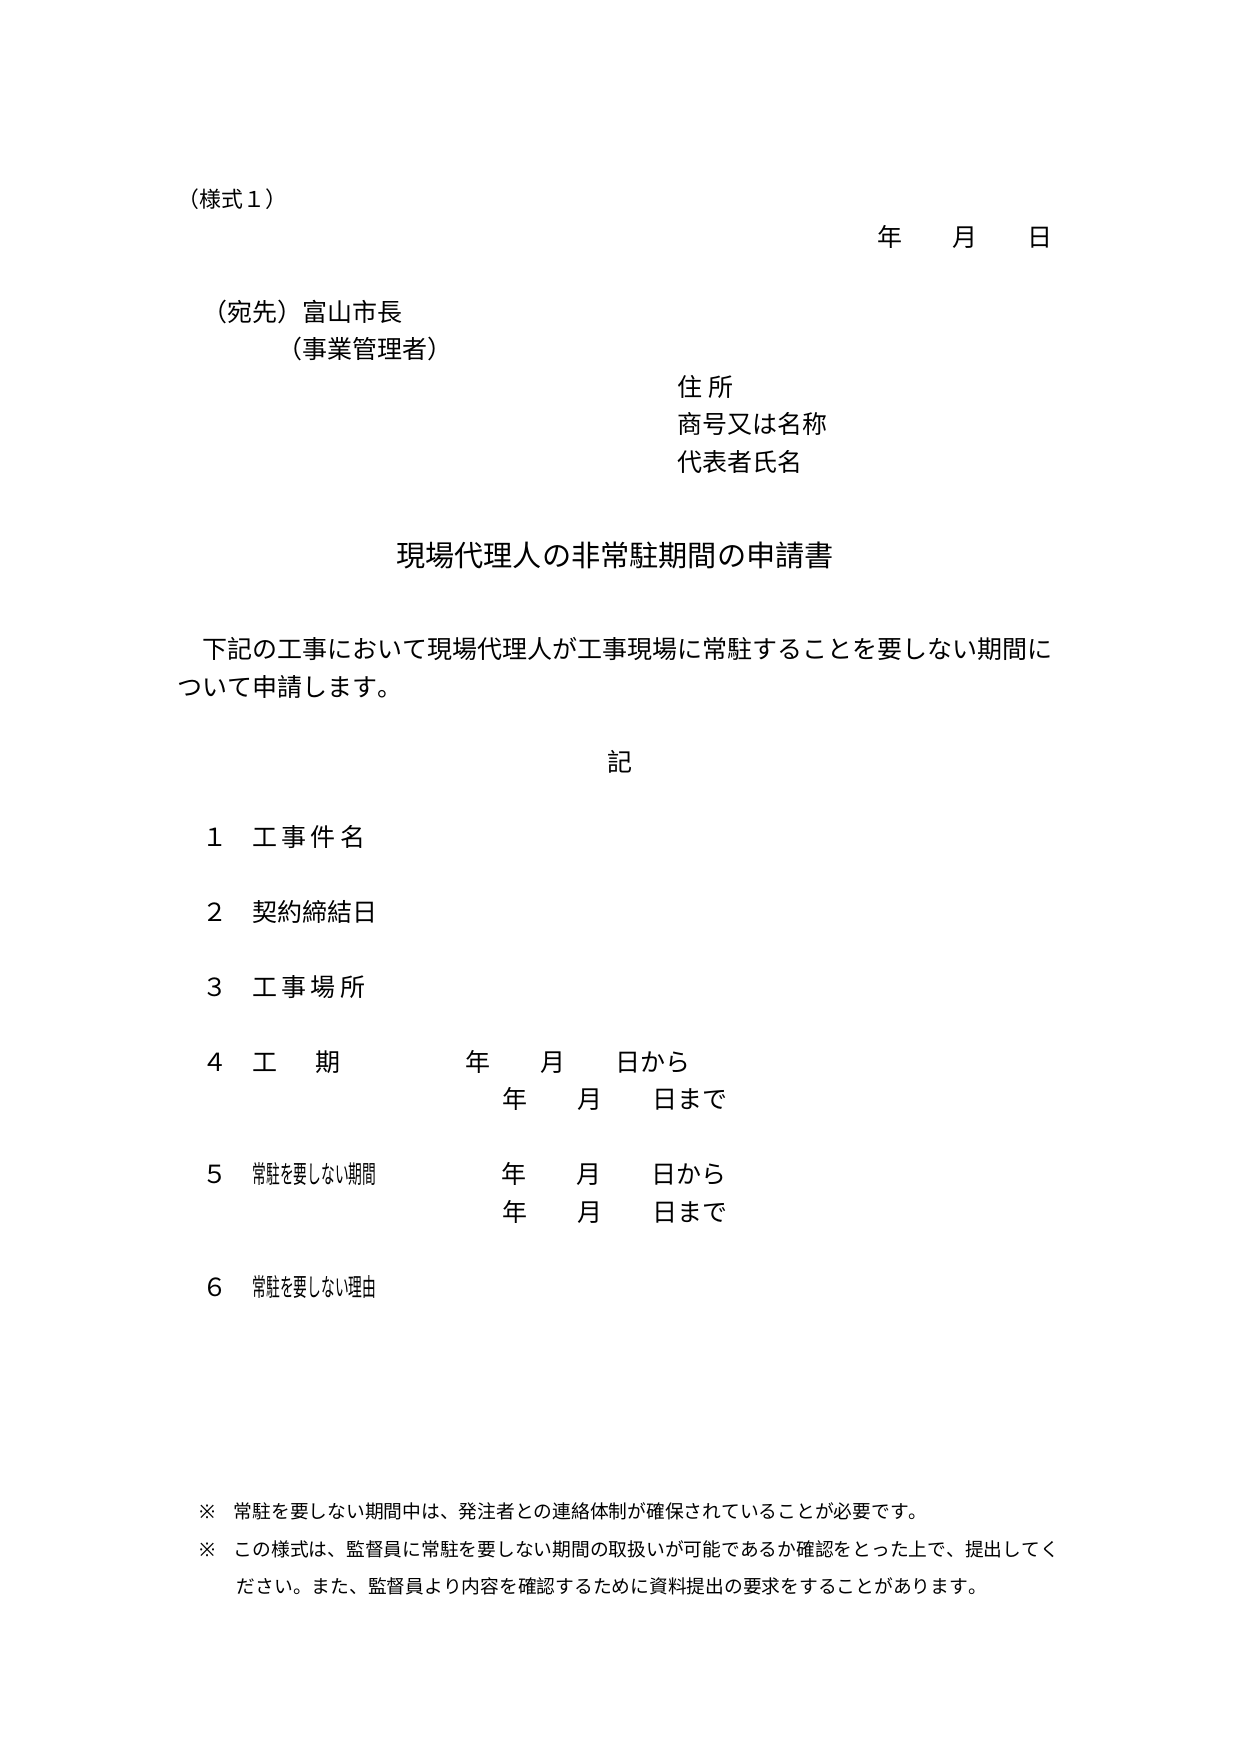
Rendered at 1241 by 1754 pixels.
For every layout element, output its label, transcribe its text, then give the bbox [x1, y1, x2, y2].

text （事業管理者） [177, 329, 1052, 367]
text 商号又は名称 [177, 404, 1063, 442]
text 住 所 [177, 367, 1052, 404]
text 下記の工事において現場代理人が工事現場に常駐することを要しない期間について申請します。 [177, 629, 1052, 704]
text ６ 常駐を要しない理由 [177, 1267, 1063, 1304]
text （様式１） [177, 179, 1052, 217]
text 現場代理人の非常駐期間の申請書 [177, 517, 1052, 592]
text 年 月 日まで [177, 1192, 963, 1229]
text （宛先）富山市長 [177, 292, 1052, 329]
subtitle 記 [177, 742, 1063, 779]
text １ 工事件名 [177, 817, 963, 854]
text ※ 常駐を要しない期間中は、発注者との連絡体制が確保されていることが必要です。 [199, 1492, 1063, 1529]
text ４ 工期 年 月 日から [177, 1042, 963, 1079]
text 代表者氏名 [177, 442, 1052, 479]
text ２ 契約締結日 [177, 892, 963, 929]
text ５ 常駐を要しない期間 年 月 日から [177, 1154, 963, 1192]
text ３ 工事場所 [177, 967, 963, 1004]
text ※ この様式は、監督員に常駐を要しない期間の取扱いが可能であるか確認をとった上で、提出してください。また、監督員より内容を確認するために資料提出の要求をすることがあります。 [199, 1529, 1063, 1604]
text 年 月 日まで [177, 1079, 963, 1117]
text 年 月 日 [177, 217, 1052, 254]
